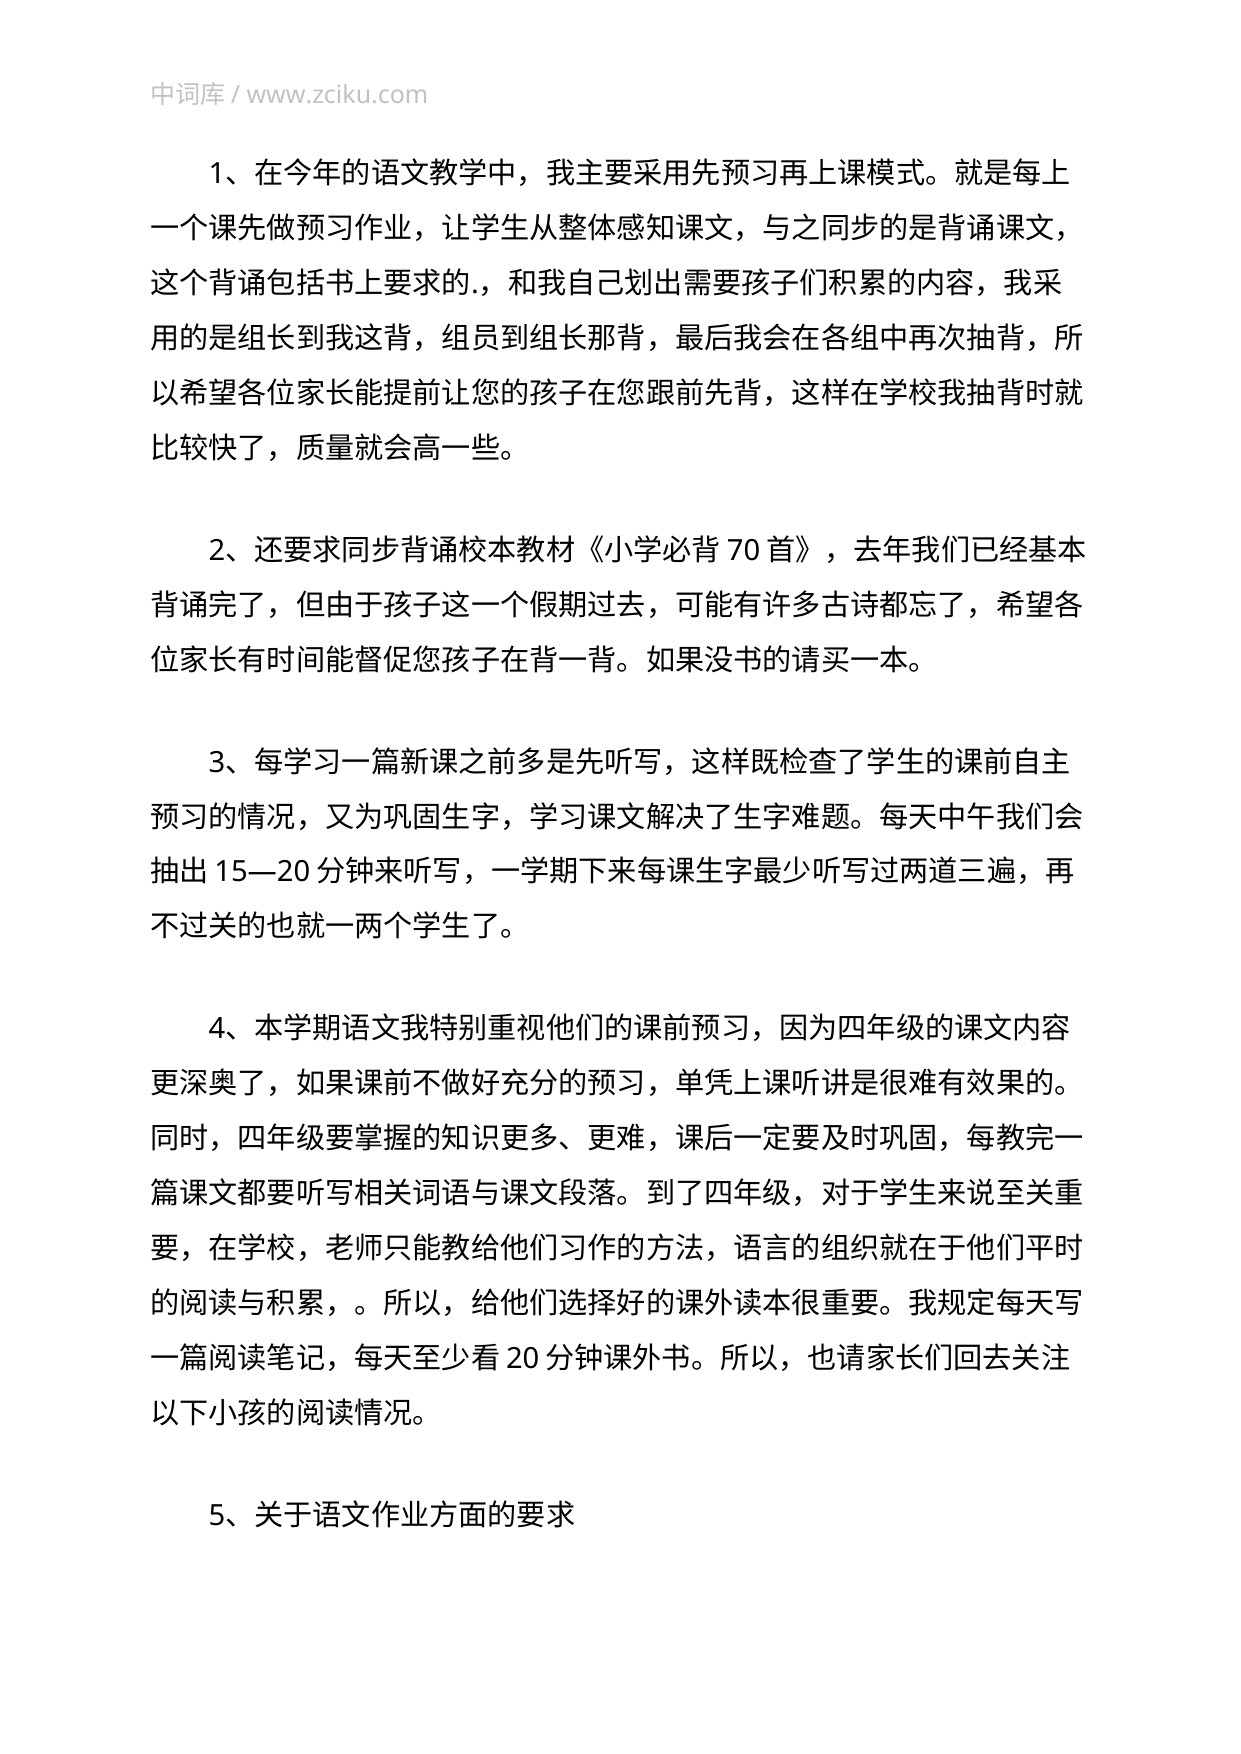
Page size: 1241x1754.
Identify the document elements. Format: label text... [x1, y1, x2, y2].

text 5、关于语文作业方面的要求 [150, 1491, 1090, 1533]
text 1、在今年的语文教学中，我主要采用先预习再上课模式。就是每上一个课先做预习作业，让学生从整体感知课文，与之同步的是背诵课文，这个背诵包括书上要求的.，和我自己划出需要孩子们积累的内容，我采用的是组长到我这背，组员到组长那背，最后我会在各组中再次抽背，所以希望各位家长能提前让您的孩子在您跟前先背，这样在学校我抽背时就比较快了，质量就会高一些。 [150, 150, 1090, 467]
text 4、本学期语文我特别重视他们的课前预习，因为四年级的课文内容更深奥了，如果课前不做好充分的预习，单凭上课听讲是很难有效果的。同时，四年级要掌握的知识更多、更难，课后一定要及时巩固，每教完一篇课文都要听写相关词语与课文段落。到了四年级，对于学生来说至关重要，在学校，老师只能教给他们习作的方法，语言的组织就在于他们平时的阅读与积累，。所以，给他们选择好的课外读本很重要。我规定每天写一篇阅读笔记，每天至少看20分钟课外书。所以，也请家长们回去关注以下小孩的阅读情况。 [150, 1005, 1090, 1432]
text 2、还要求同步背诵校本教材《小学必背70首》，去年我们已经基本背诵完了，但由于孩子这一个假期过去，可能有许多古诗都忘了，希望各位家长有时间能督促您孩子在背一背。如果没书的请买一本。 [150, 526, 1090, 679]
text 3、每学习一篇新课之前多是先听写，这样既检查了学生的课前自主预习的情况，又为巩固生字，学习课文解决了生字难题。每天中午我们会抽出15—20分钟来听写，一学期下来每课生字最少听写过两道三遍，再不过关的也就一两个学生了。 [150, 738, 1090, 945]
